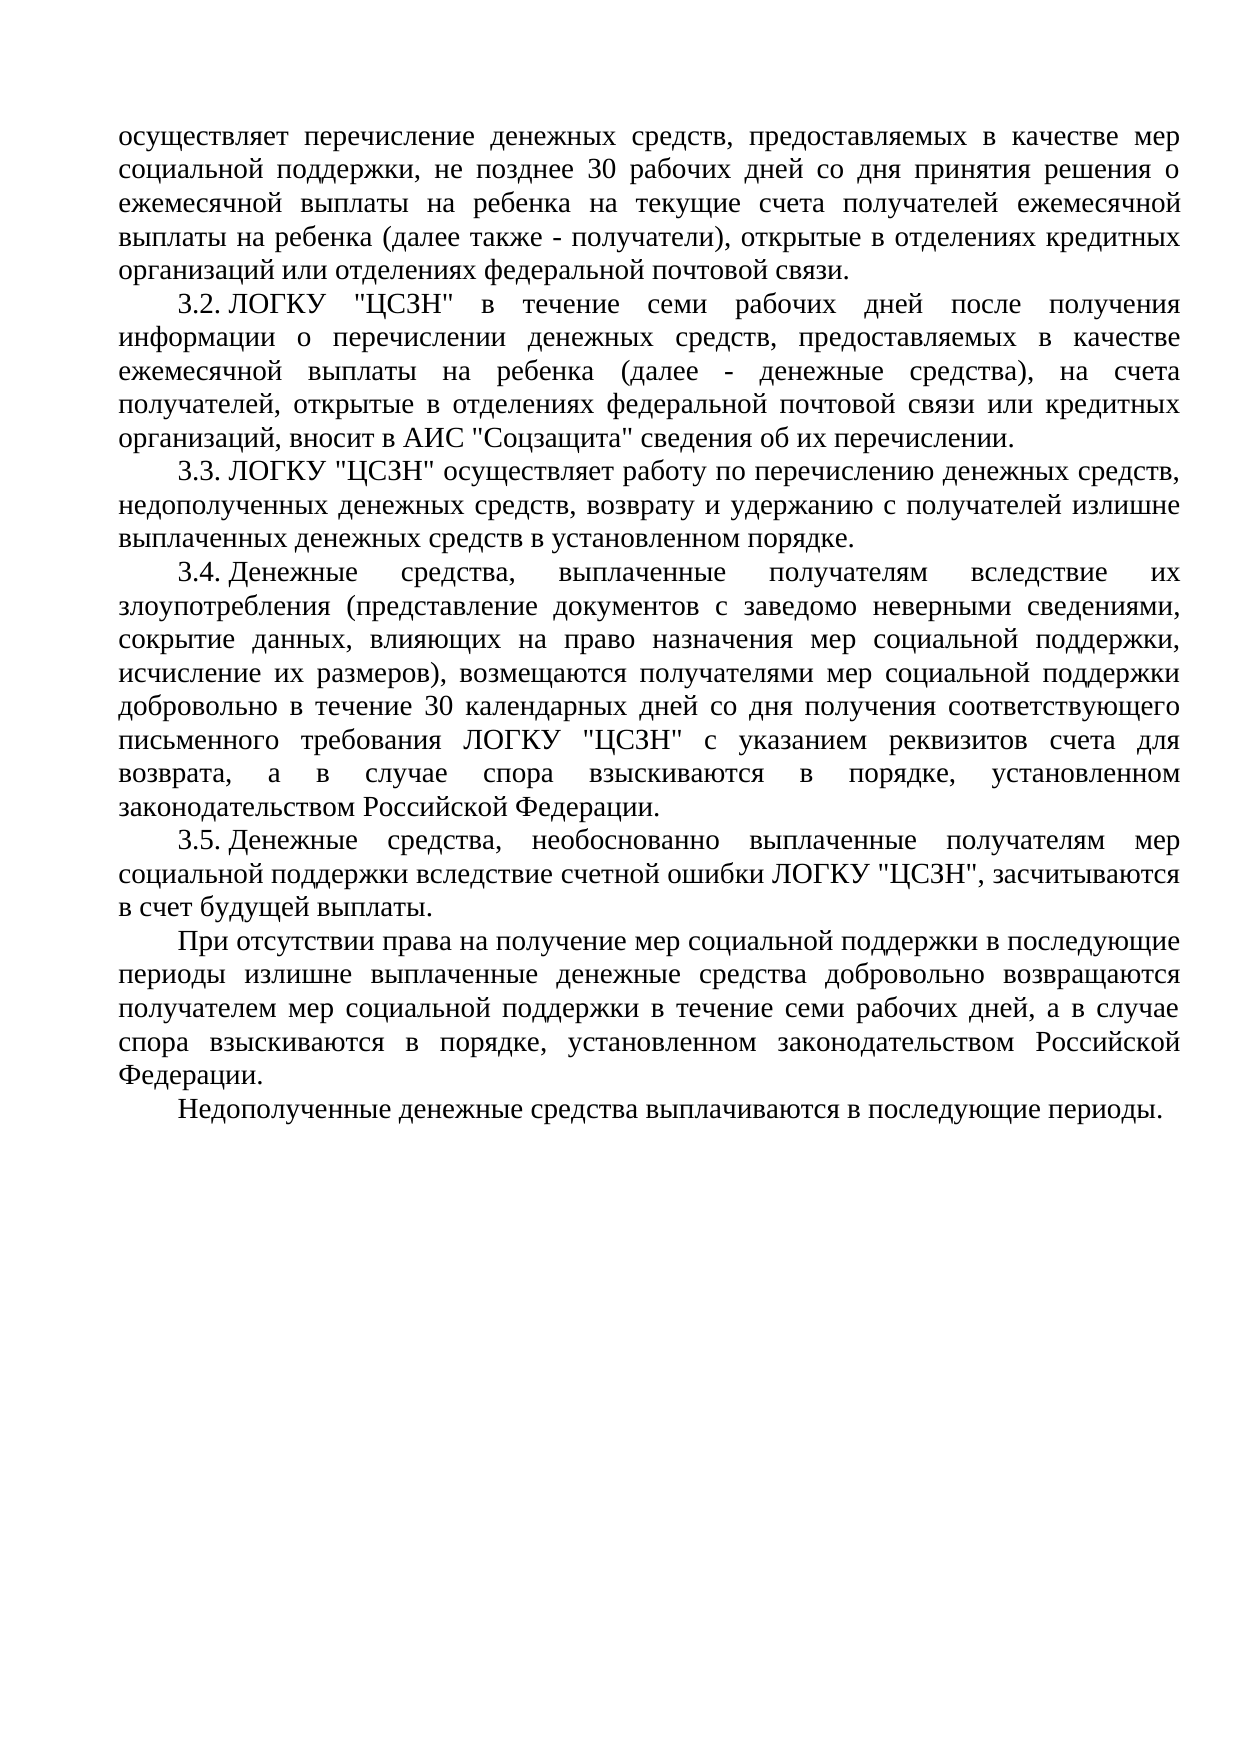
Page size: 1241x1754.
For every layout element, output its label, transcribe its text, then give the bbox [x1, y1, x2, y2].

text 3.4. Денежные средства, выплаченные получателям вследствие их злоупотребления (представление документов с заведомо неверными сведениями, сокрытие данных, влияющих на право назначения мер социальной поддержки, исчисление их размеров), возмещаются получателями мер социальной поддержки добровольно в течение 30 календарных дней со дня получения соответствующего письменного требования ЛОГКУ "ЦСЗН" с указанием реквизитов счета для возврата, а в случае спора взыскиваются в порядке, установленном законодательством Российской Федерации. [118, 554, 1181, 822]
text 3.2. ЛОГКУ "ЦСЗН" в течение семи рабочих дней после получения информации о перечислении денежных средств, предоставляемых в качестве ежемесячной выплаты на ребенка (далее - денежные средства), на счета получателей, открытые в отделениях федеральной почтовой связи или кредитных организаций, вносит в АИС "Соцзащита" сведения об их перечислении. [118, 286, 1181, 453]
text Недополученные денежные средства выплачиваются в последующие периоды. [118, 1091, 1181, 1124]
text 3.5. Денежные средства, необоснованно выплаченные получателям мер социальной поддержки вследствие счетной ошибки ЛОГКУ "ЦСЗН", засчитываются в счет будущей выплаты. [118, 822, 1181, 923]
text 3.3. ЛОГКУ "ЦСЗН" осуществляет работу по перечислению денежных средств, недополученных денежных средств, возврату и удержанию с получателей излишне выплаченных денежных средств в установленном порядке. [118, 453, 1181, 554]
text При отсутствии права на получение мер социальной поддержки в последующие периоды излишне выплаченные денежные средства добровольно возвращаются получателем мер социальной поддержки в течение семи рабочих дней, а в случае спора взыскиваются в порядке, установленном законодательством Российской Федерации. [118, 923, 1181, 1091]
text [118, 118, 1181, 286]
